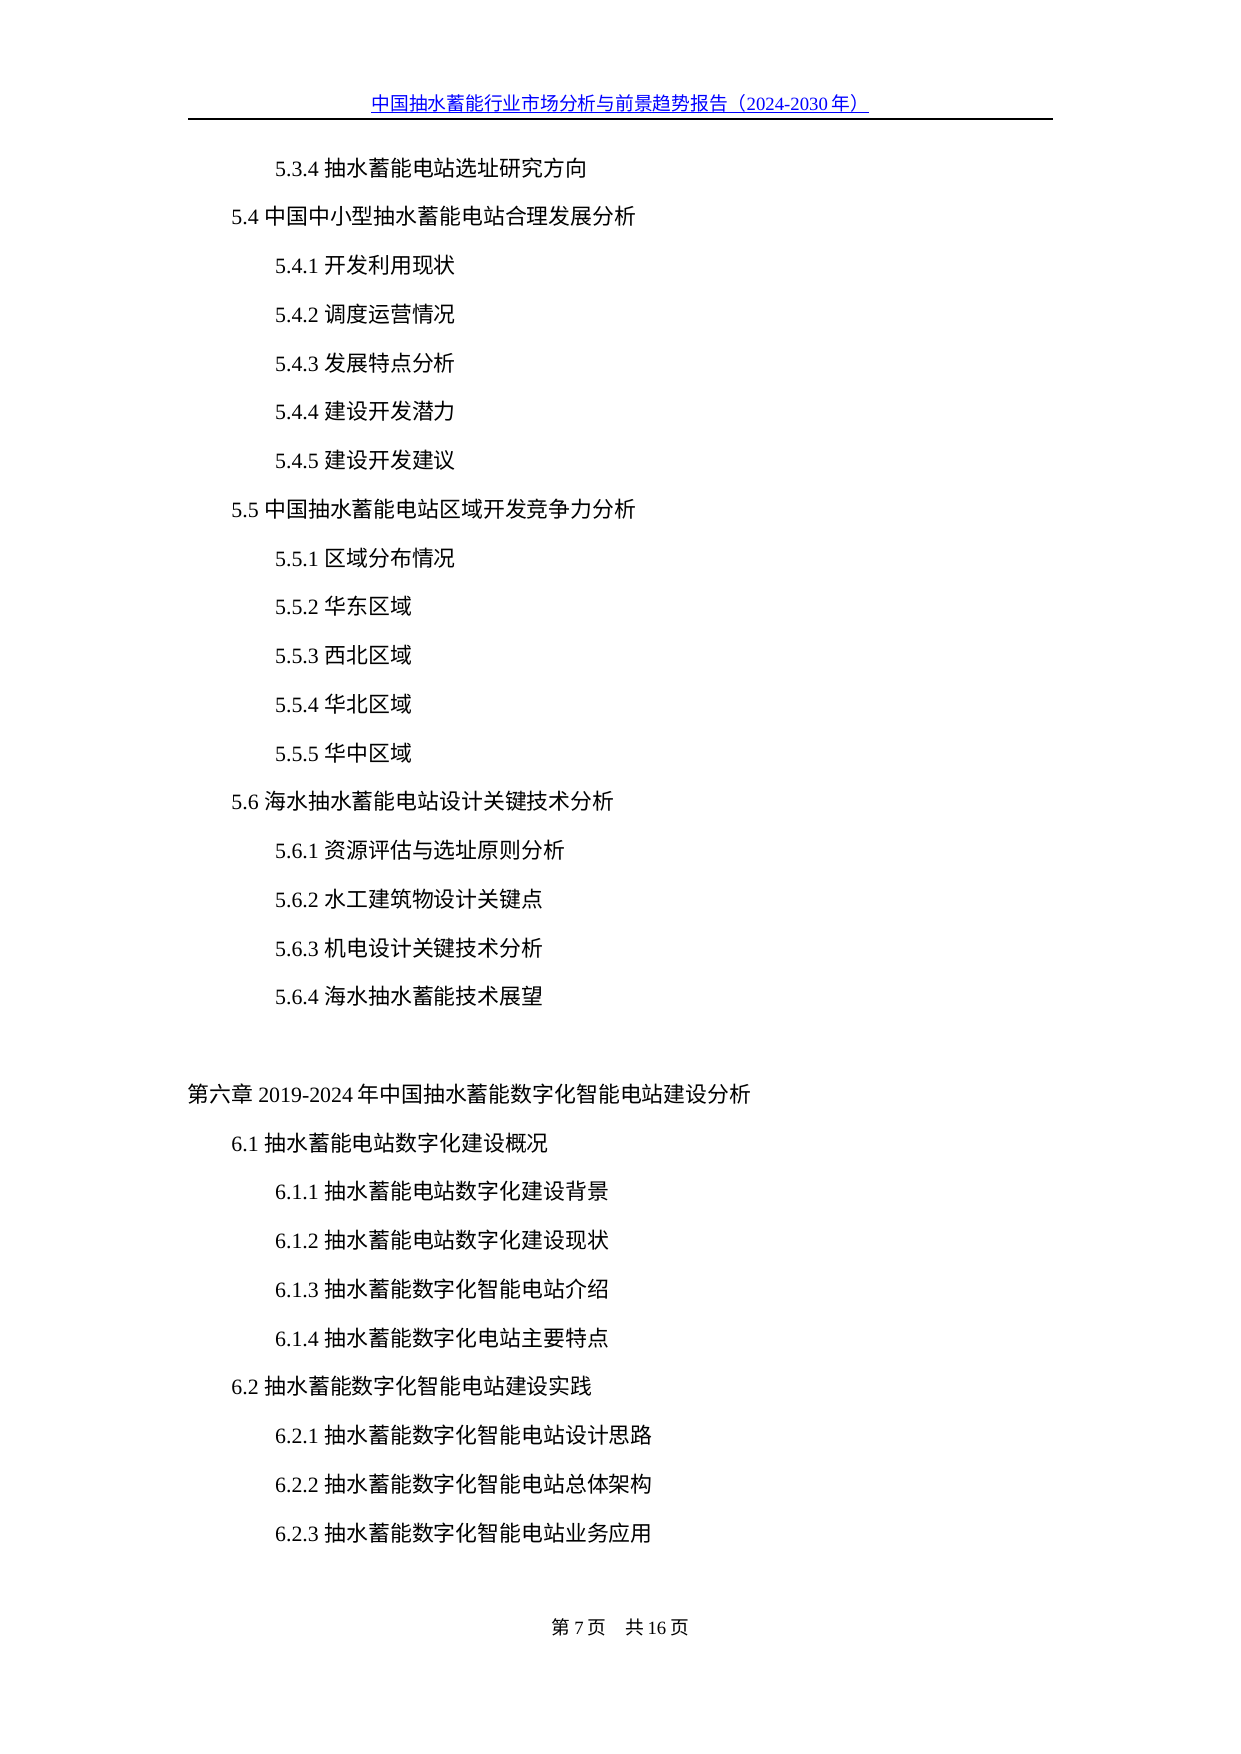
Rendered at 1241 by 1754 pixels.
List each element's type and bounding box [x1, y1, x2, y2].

text [187, 150, 1053, 1548]
